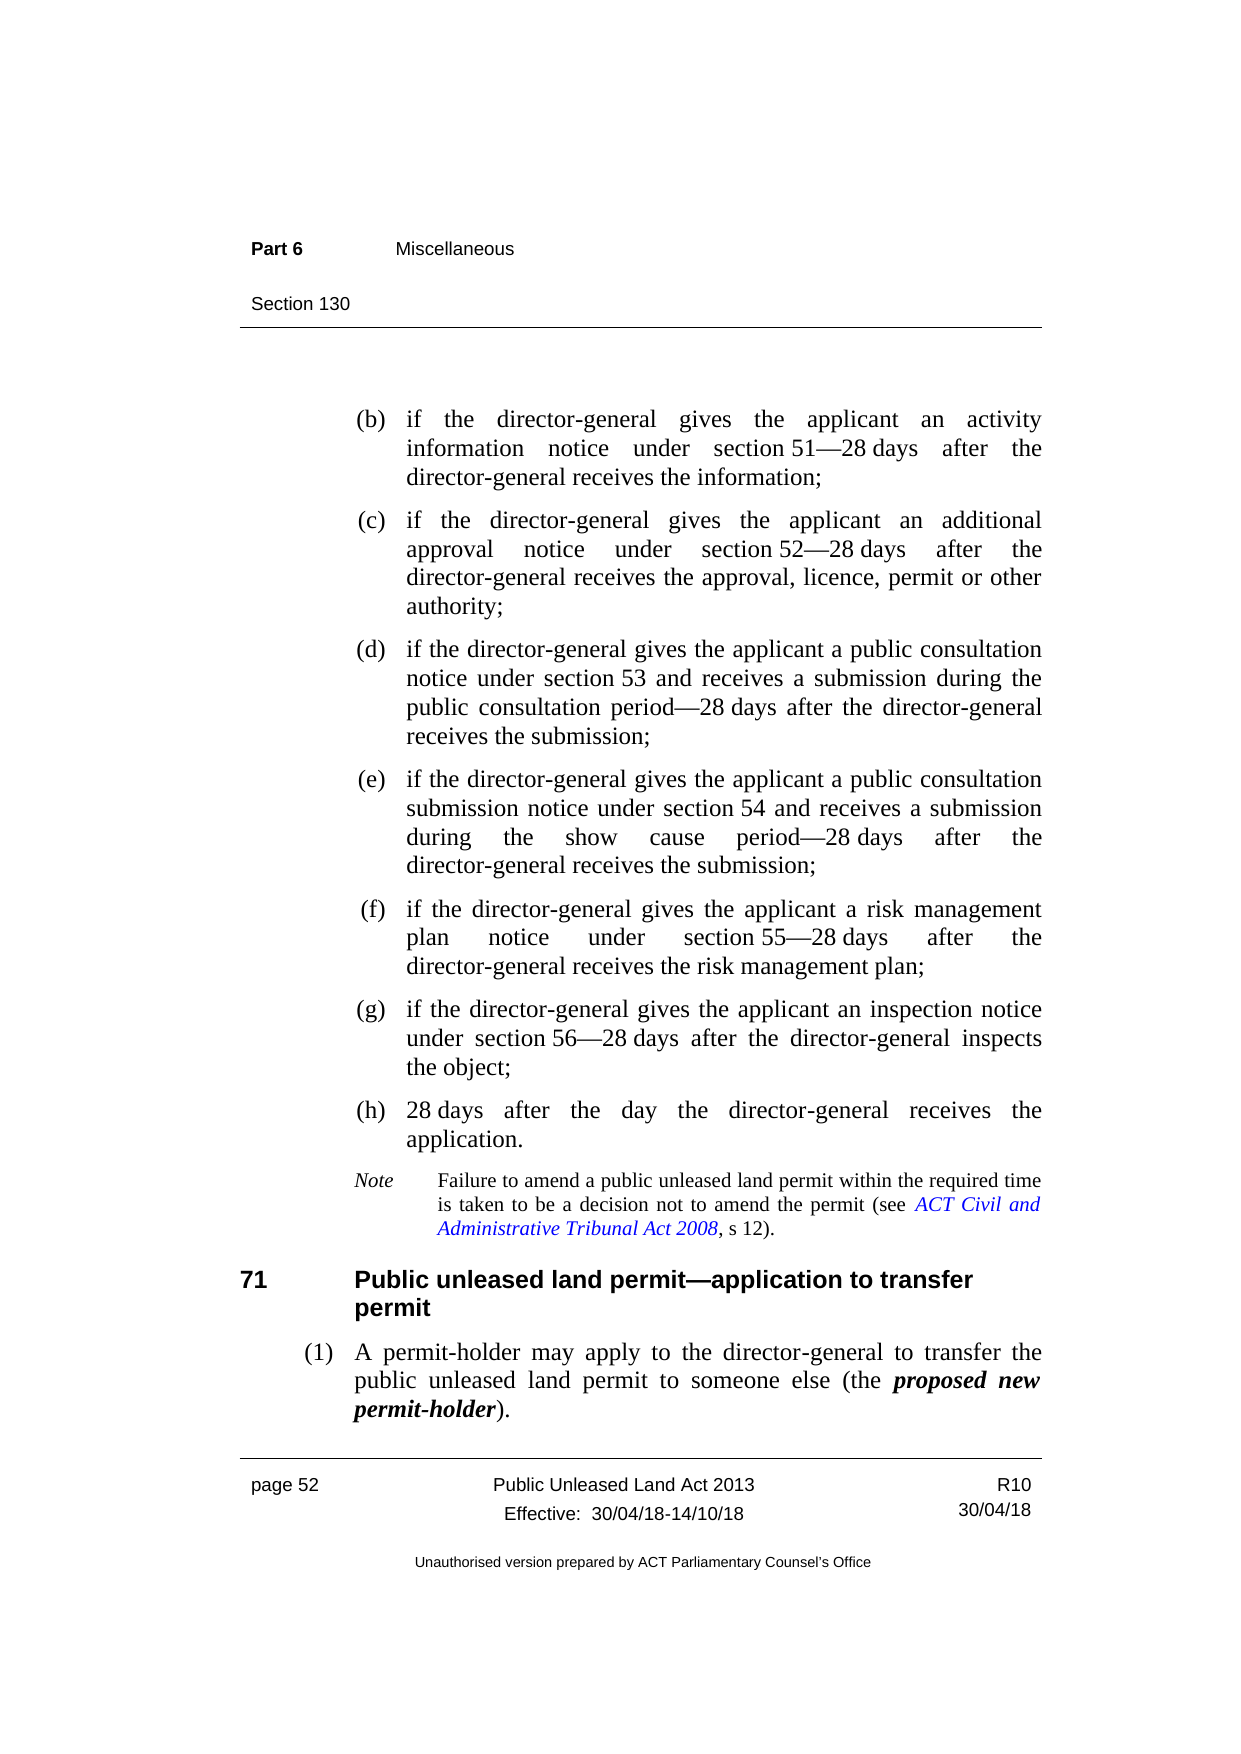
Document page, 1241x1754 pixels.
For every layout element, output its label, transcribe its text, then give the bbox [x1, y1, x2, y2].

text (g) if the director-general gives the applicant an inspection notice under section 56—28 days after the director-general inspects the object; [239, 994, 1042, 1081]
text (f) if the director-general gives the applicant a risk management plan notice under section 55—28 days after the director-general receives the risk management plan; [239, 894, 1042, 980]
text (c) if the director-general gives the applicant an additional approval notice under section 52—28 days after the director-general receives the approval, licence, permit or other authority; [239, 505, 1042, 620]
text (b) if the director-general gives the applicant an activity information notice under section 51—28 days after the director-general receives the information; [239, 404, 1042, 490]
text (1) A permit-holder may apply to the director-general to transfer the public unleased land permit to someone else (the proposed new permit-holder). [239, 1337, 1042, 1423]
text Note Failure to amend a public unleased land permit within the required time is taken to be a decision not to amend the permit (see ACT Civil and Administrative Tribunal Act 2008, s 12). [354, 1167, 1042, 1240]
text (d) if the director-general gives the applicant a public consultation notice under section 53 and receives a submission during the public consultation period—28 days after the director-general receives the submission; [239, 634, 1042, 749]
text 71 Public unleased land permit—application to transfer permit [239, 1265, 1042, 1322]
text (h) 28 days after the day the director-general receives the application. [239, 1095, 1042, 1153]
text (e) if the director-general gives the applicant a public consultation submission notice under section 54 and receives a submission during the show cause period—28 days after the director-general receives the submission; [239, 764, 1042, 879]
